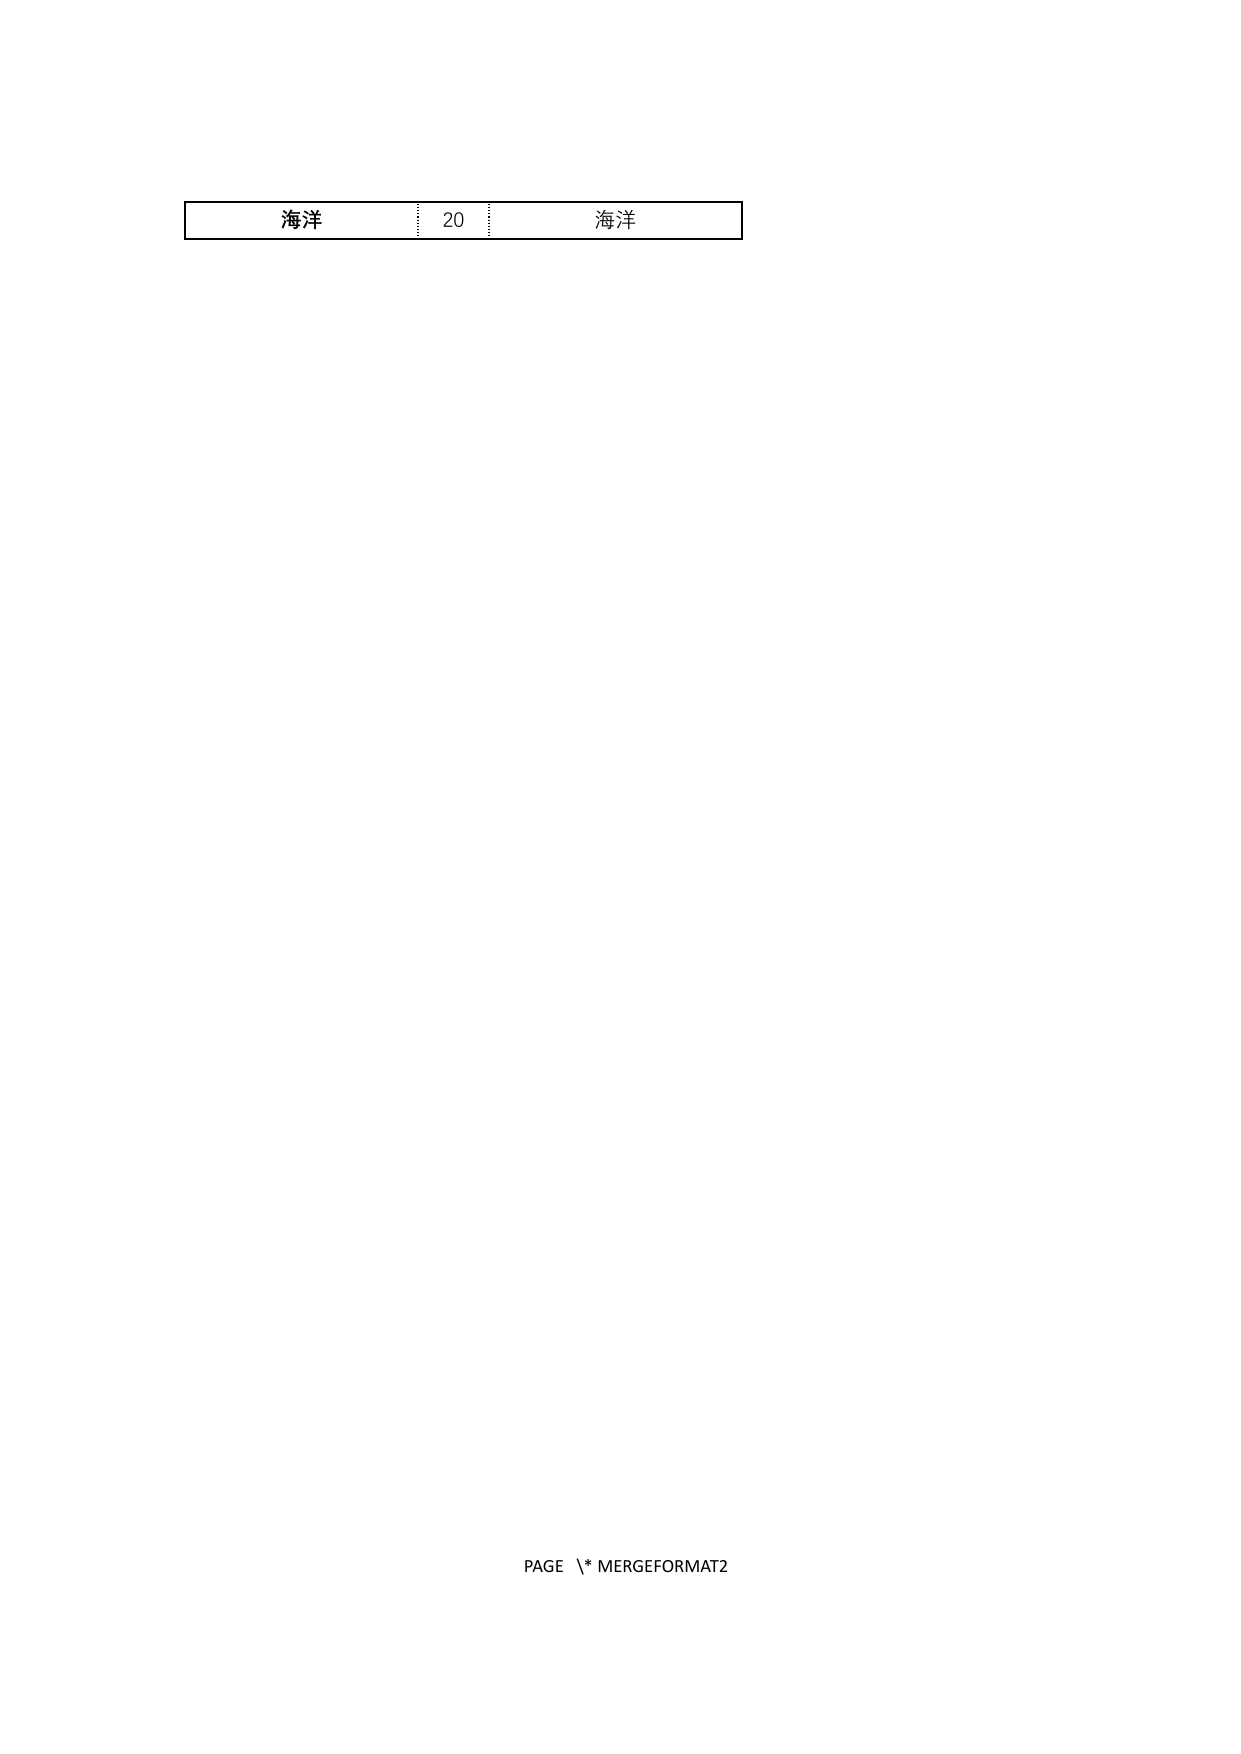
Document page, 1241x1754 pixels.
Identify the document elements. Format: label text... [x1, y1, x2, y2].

table_cell 海洋 [489, 203, 741, 238]
table_cell 海洋 [186, 203, 418, 238]
table_cell 20 [418, 203, 489, 238]
